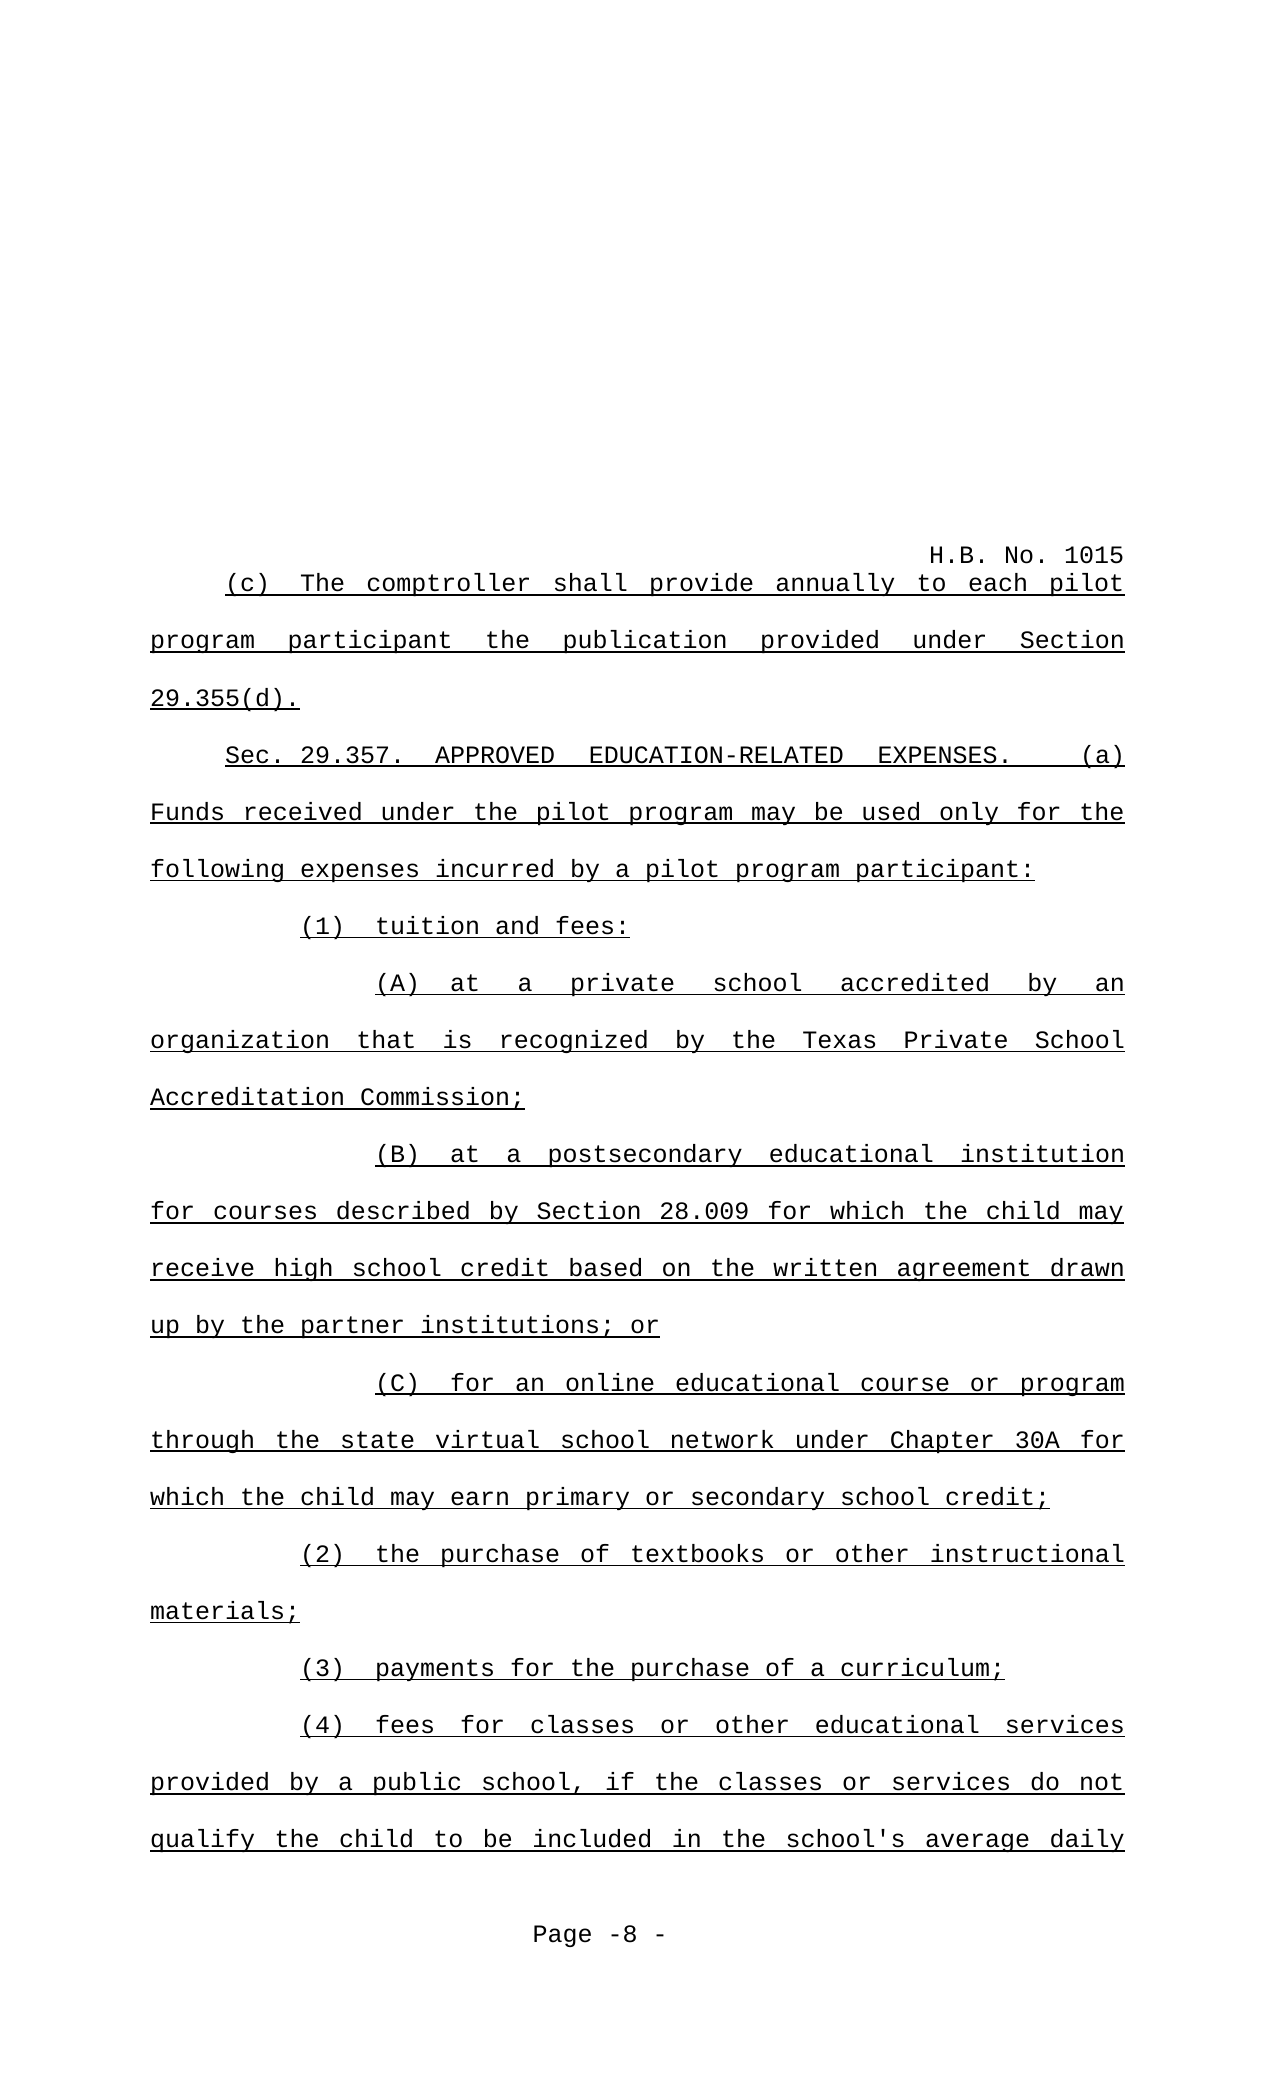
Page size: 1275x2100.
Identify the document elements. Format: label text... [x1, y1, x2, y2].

text (C) for an online educational course or program through the state virtual school network under Chapter 30A for which the child may earn primary or secondary school credit; [150, 1452, 1125, 1513]
text (C) for an online educational course or program through the state virtual school network under Chapter 30A for which the child may earn primary or secondary school credit; [150, 1370, 1125, 1450]
text Sec. 29.357. APPROVED EDUCATION-RELATED EXPENSES. (a) Funds received under the pilot program may be used only for the following expenses incurred by a pilot program participant: [150, 824, 1125, 885]
text (c) The comptroller shall provide annually to each pilot program participant the publication provided under Section 29.355(d). [150, 571, 1125, 651]
text (1) tuition and fees: [150, 913, 1125, 942]
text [150, 1795, 1125, 1850]
text Sec. 29.357. APPROVED EDUCATION-RELATED EXPENSES. (a) Funds received under the pilot program may be used only for the following expenses incurred by a pilot program participant: [150, 742, 1125, 822]
text (2) the purchase of textbooks or other instructional materials; [150, 1541, 1125, 1627]
text (A) at a private school accredited by an organization that is recognized by the Texas Private School Accreditation Commission; [150, 1052, 1125, 1113]
text (c) The comptroller shall provide annually to each pilot program participant the publication provided under Section 29.355(d). [150, 653, 1125, 713]
text (3) payments for the purchase of a curriculum; [150, 1655, 1125, 1684]
text (B) at a postsecondary educational institution for courses described by Section 28.009 for which the child may receive high school credit based on the written agreement drawn up by the partner institutions; or [150, 1142, 1125, 1279]
text (A) at a private school accredited by an organization that is recognized by the Texas Private School Accreditation Commission; [150, 970, 1125, 1051]
text (B) at a postsecondary educational institution for courses described by Section 28.009 for which the child may receive high school credit based on the written agreement drawn up by the partner institutions; or [150, 1281, 1125, 1341]
